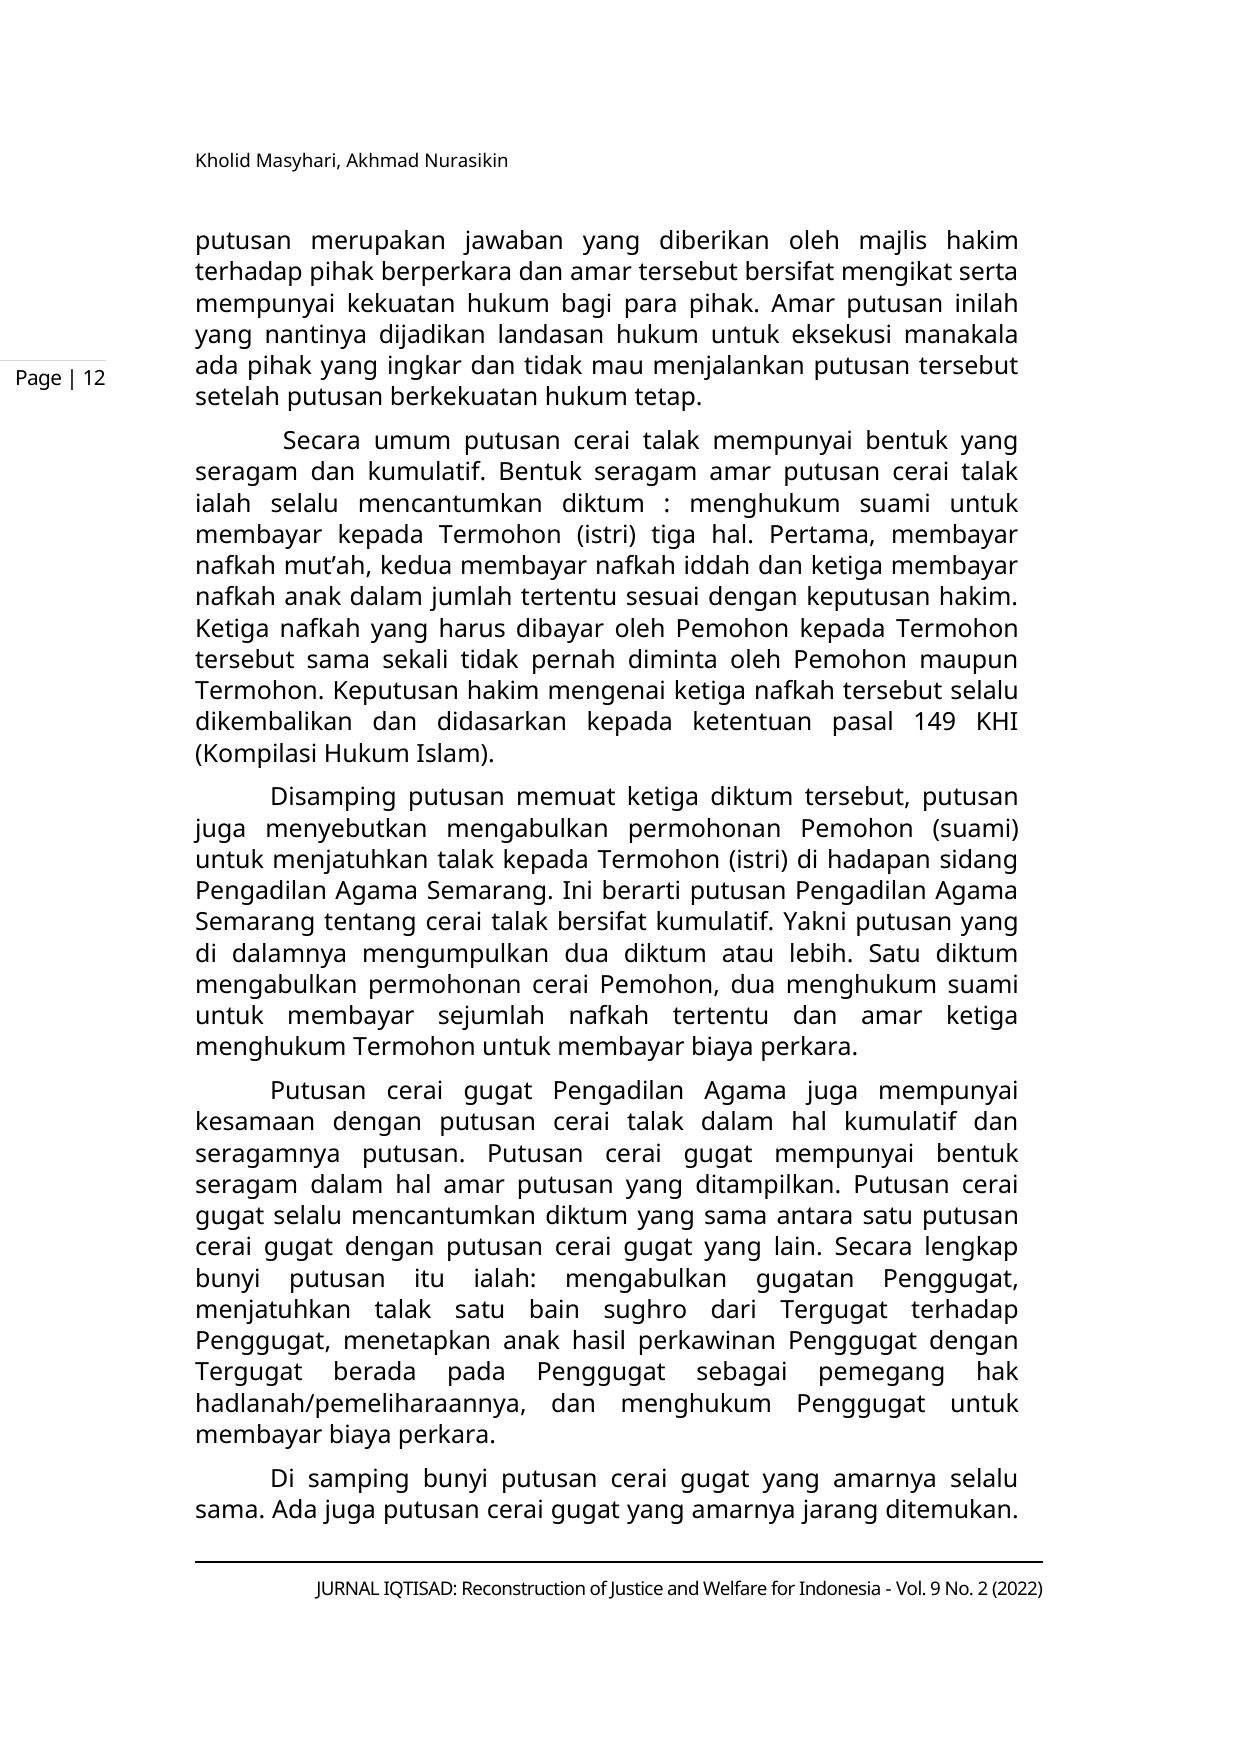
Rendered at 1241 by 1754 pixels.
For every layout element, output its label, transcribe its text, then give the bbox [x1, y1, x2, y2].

text Secara umum putusan cerai talak mempunyai bentuk yang seragam dan kumulatif. Bentuk seragam amar putusan cerai talak ialah selalu mencantumkan diktum : menghukum suami untuk membayar kepada Termohon (istri) tiga hal. Pertama, membayar nafkah mut’ah, kedua membayar nafkah iddah dan ketiga membayar nafkah anak dalam jumlah tertentu sesuai dengan keputusan hakim. Ketiga nafkah yang harus dibayar oleh Pemohon kepada Termohon tersebut sama sekali tidak pernah diminta oleh Pemohon maupun Termohon. Keputusan hakim mengenai ketiga nafkah tersebut selalu dikembalikan dan didasarkan kepada ketentuan pasal 149 KHI (Kompilasi Hukum Islam). [195, 424, 1019, 768]
text Disamping putusan memuat ketiga diktum tersebut, putusan juga menyebutkan mengabulkan permohonan Pemohon (suami) untuk menjatuhkan talak kepada Termohon (istri) di hadapan sidang Pengadilan Agama Semarang. Ini berarti putusan Pengadilan Agama Semarang tentang cerai talak bersifat kumulatif. Yakni putusan yang di dalamnya mengumpulkan dua diktum atau lebih. Satu diktum mengabulkan permohonan cerai Pemohon, dua menghukum suami untuk membayar sejumlah nafkah tertentu dan amar ketiga menghukum Termohon untuk membayar biaya perkara. [195, 781, 1019, 1062]
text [195, 224, 1019, 412]
text Putusan cerai gugat Pengadilan Agama juga mempunyai kesamaan dengan putusan cerai talak dalam hal kumulatif dan seragamnya putusan. Putusan cerai gugat mempunyai bentuk seragam dalam hal amar putusan yang ditampilkan. Putusan cerai gugat selalu mencantumkan diktum yang sama antara satu putusan cerai gugat dengan putusan cerai gugat yang lain. Secara lengkap bunyi putusan itu ialah: mengabulkan gugatan Penggugat, menjatuhkan talak satu bain sughro dari Tergugat terhadap Penggugat, menetapkan anak hasil perkawinan Penggugat dengan Tergugat berada pada Penggugat sebagai pemegang hak hadlanah/pemeliharaannya, dan menghukum Penggugat untuk membayar biaya perkara. [195, 1074, 1019, 1449]
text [195, 1462, 1019, 1524]
